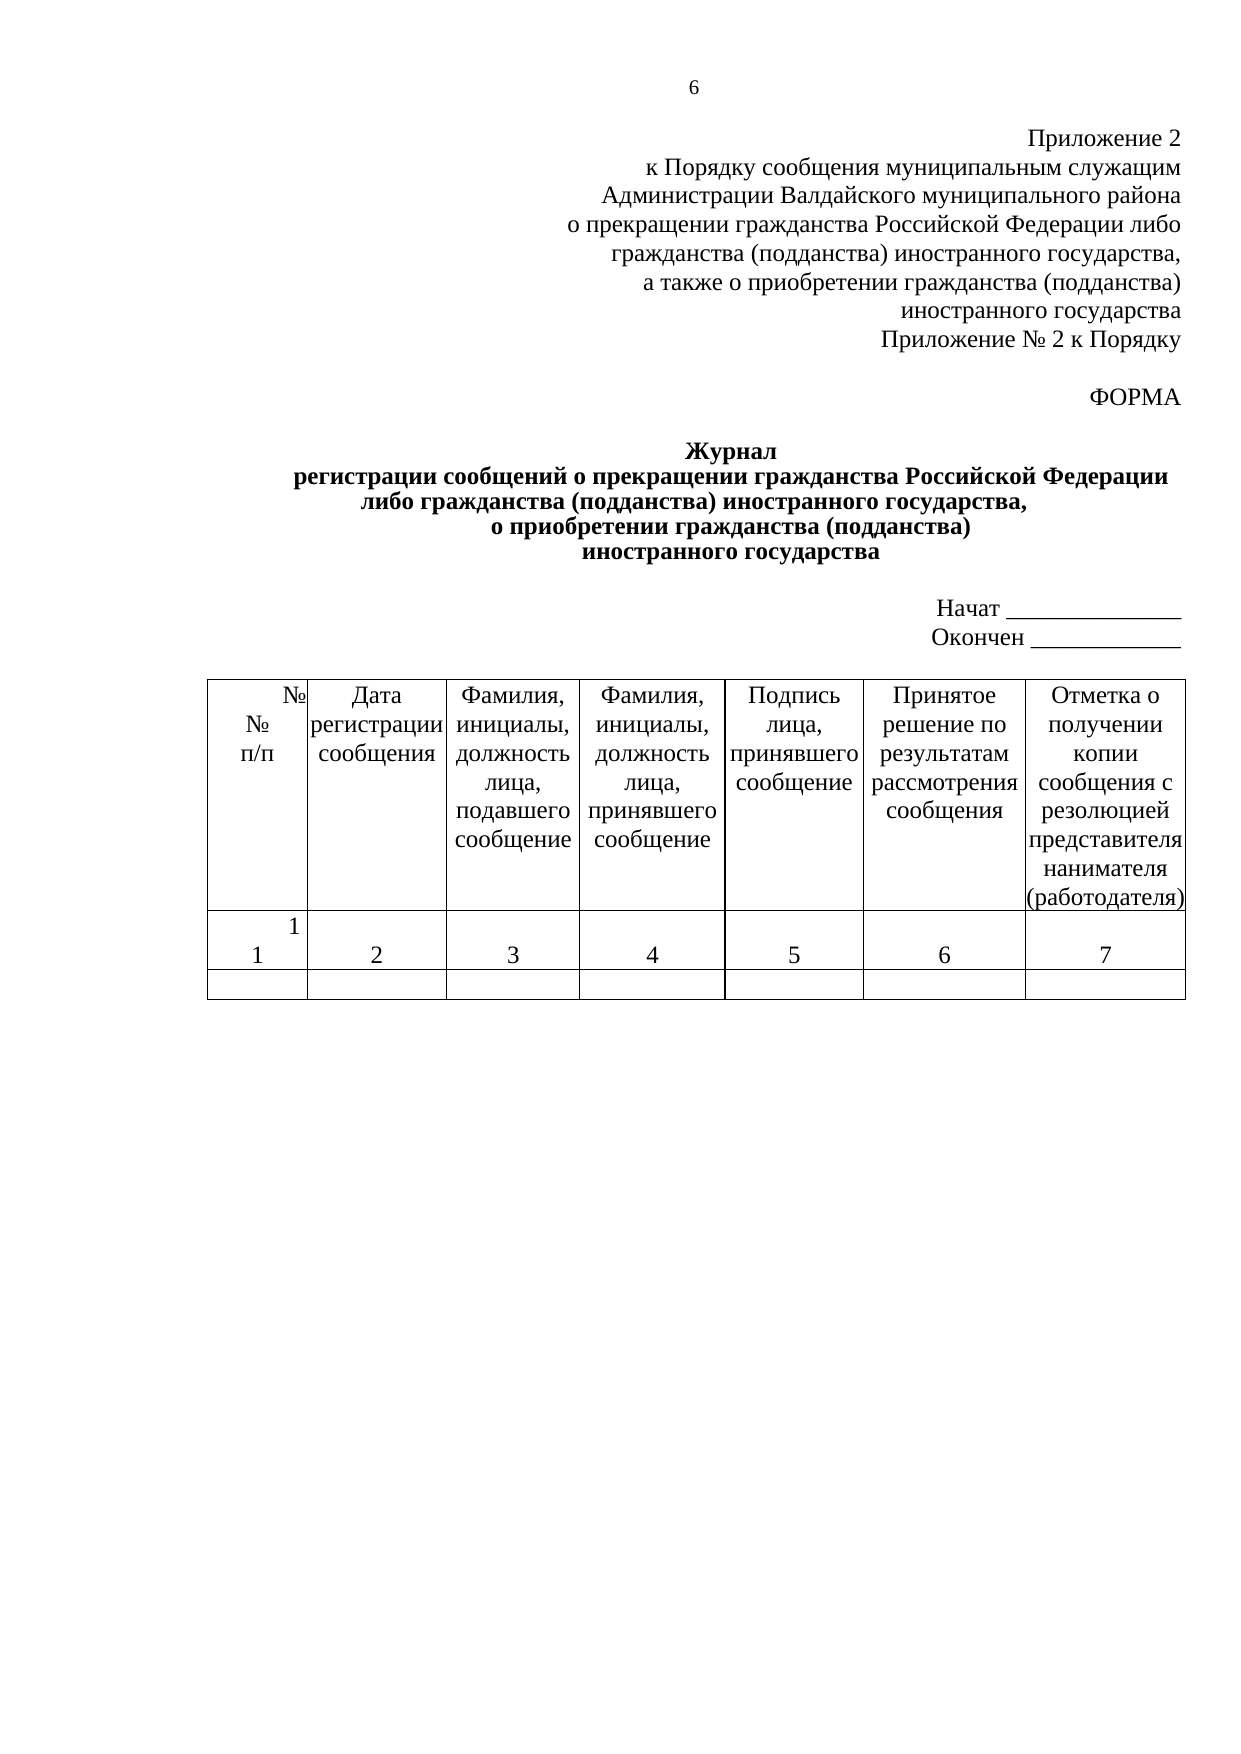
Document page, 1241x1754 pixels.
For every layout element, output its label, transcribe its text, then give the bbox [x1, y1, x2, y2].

text Приложение 2 [207, 123, 1181, 152]
table_header № № п/п [208, 680, 307, 910]
table_cell [447, 970, 579, 999]
text гражданства (подданства) иностранного государства, [207, 238, 1181, 267]
table_cell 7 [1026, 911, 1185, 969]
table_cell [308, 970, 446, 999]
table_cell [864, 970, 1025, 999]
text Окончен ____________ [207, 622, 1181, 651]
table_cell [1026, 970, 1185, 999]
table_cell 5 [726, 911, 863, 969]
table_header Отметка о получении копии сообщения с резолюцией представителя нанимателя (работодателя) [1026, 680, 1185, 910]
table_cell [208, 970, 307, 999]
table_cell 6 [864, 911, 1025, 969]
table_cell [580, 970, 724, 999]
text иностранного государства [207, 296, 1181, 324]
text Журнал [207, 439, 1181, 464]
table_header Фамилия, инициалы, должность лица, подавшего сообщение [447, 680, 579, 910]
table_cell 2 [308, 911, 446, 969]
text Администрации Валдайского муниципального района [207, 181, 1181, 209]
text иностранного государства [207, 539, 1181, 564]
table_header Принятое решение по результатам рассмотрения сообщения [864, 680, 1025, 910]
text Начат ______________ [207, 593, 1181, 622]
text а также о приобретении гражданства (подданства) [207, 267, 1181, 296]
text ФОРМА [207, 382, 1181, 411]
table_cell [726, 970, 863, 999]
text Приложение № 2 к Порядку [207, 324, 1181, 353]
table_cell 11 [208, 911, 307, 969]
text к Порядку сообщения муниципальным служащим [207, 152, 1181, 181]
text регистрации сообщений о прекращении гражданства Российской Федерации либо гражданства (подданства) иностранного государства, [207, 464, 1181, 514]
table_cell 4 [580, 911, 724, 969]
table_cell 3 [447, 911, 579, 969]
table_header Дата регистрации сообщения [308, 680, 446, 910]
text о прекращении гражданства Российской Федерации либо [207, 209, 1181, 238]
table_header Фамилия, инициалы, должность лица, принявшего сообщение [580, 680, 724, 910]
text о приобретении гражданства (подданства) [207, 514, 1181, 539]
table_header Подпись лица, принявшего сообщение [726, 680, 863, 910]
